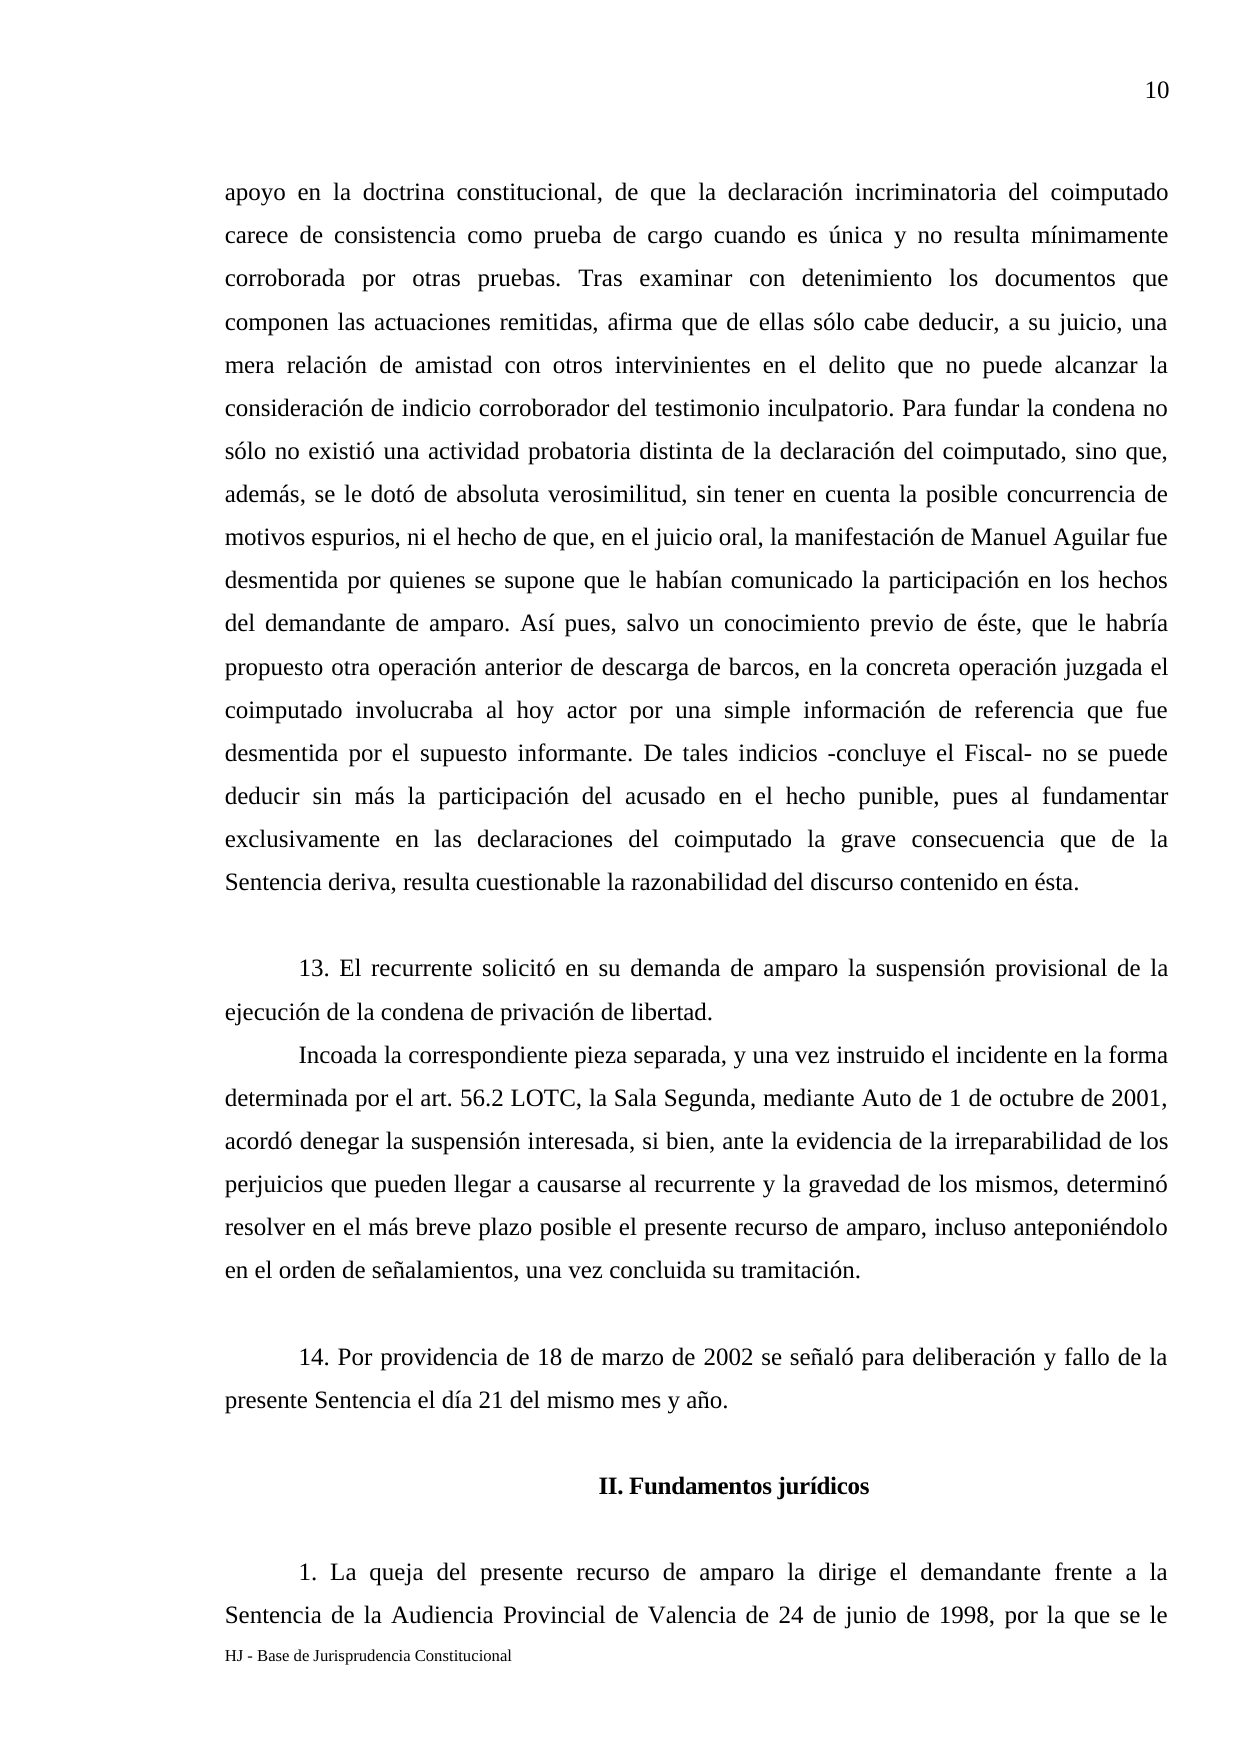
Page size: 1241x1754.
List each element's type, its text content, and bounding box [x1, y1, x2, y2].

text Incoada la correspondiente pieza separada, y una vez instruido el incidente en la forma determinada por el art. 56.2 LOTC, la Sala Segunda, mediante Auto de 1 de octubre de 2001, acordó denegar la suspensión interesada, si bien, ante la evidencia de la irreparabilidad de los perjuicios que pueden llegar a causarse al recurrente y la gravedad de los mismos, determinó resolver en el más breve plazo posible el presente recurso de amparo, incluso anteponiéndolo en el orden de señalamientos, una vez concluida su tramitación. [224, 1040, 1169, 1284]
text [224, 177, 1169, 896]
text 14. Por providencia de 18 de marzo de 2002 se señaló para deliberación y fallo de la presente Sentencia el día 21 del mismo mes y año. [224, 1342, 1169, 1413]
text 13. El recurrente solicitó en su demanda de amparo la suspensión provisional de la ejecución de la condena de privación de libertad. [224, 953, 1169, 1025]
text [224, 1557, 1169, 1629]
subtitle II. Fundamentos jurídicos [224, 1471, 1169, 1500]
